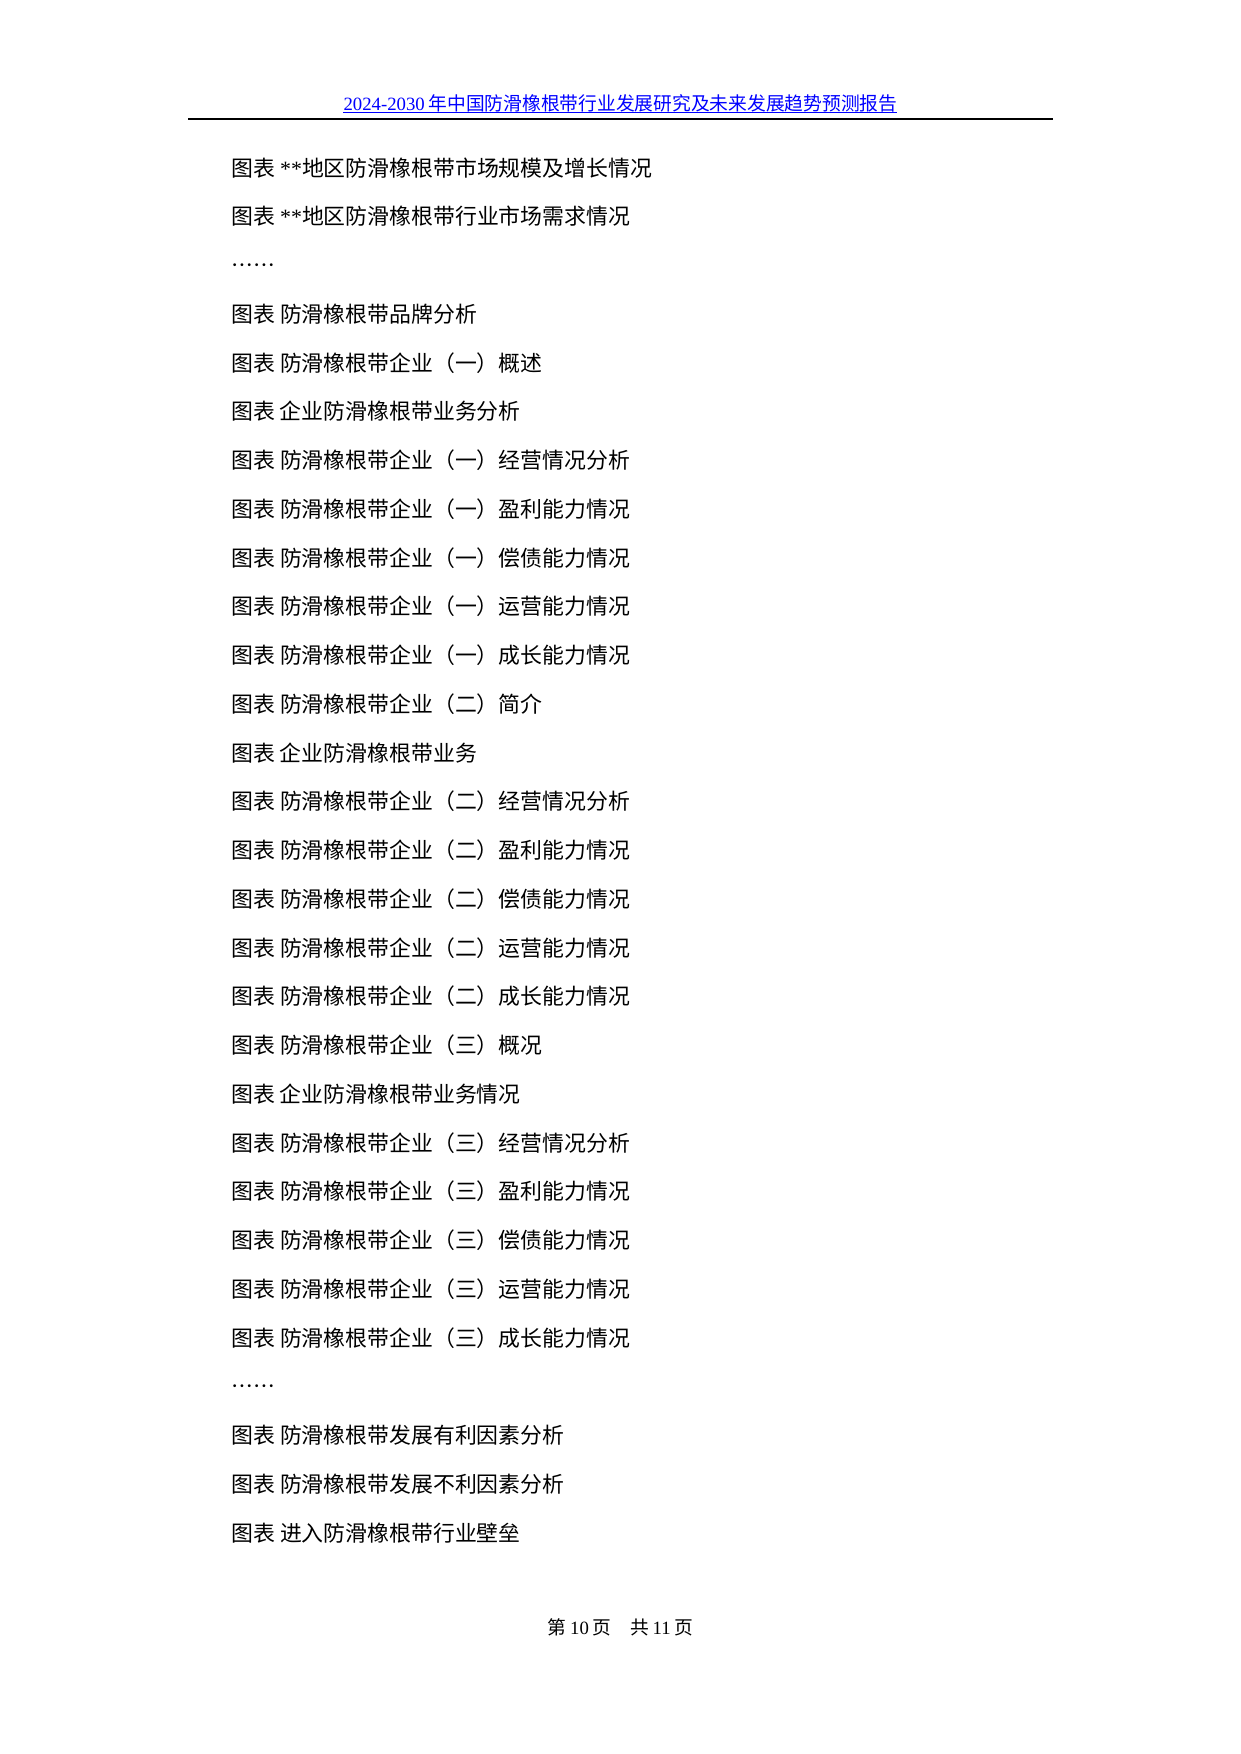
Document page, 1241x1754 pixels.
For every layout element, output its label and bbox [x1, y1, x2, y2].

text [187, 150, 1053, 1548]
